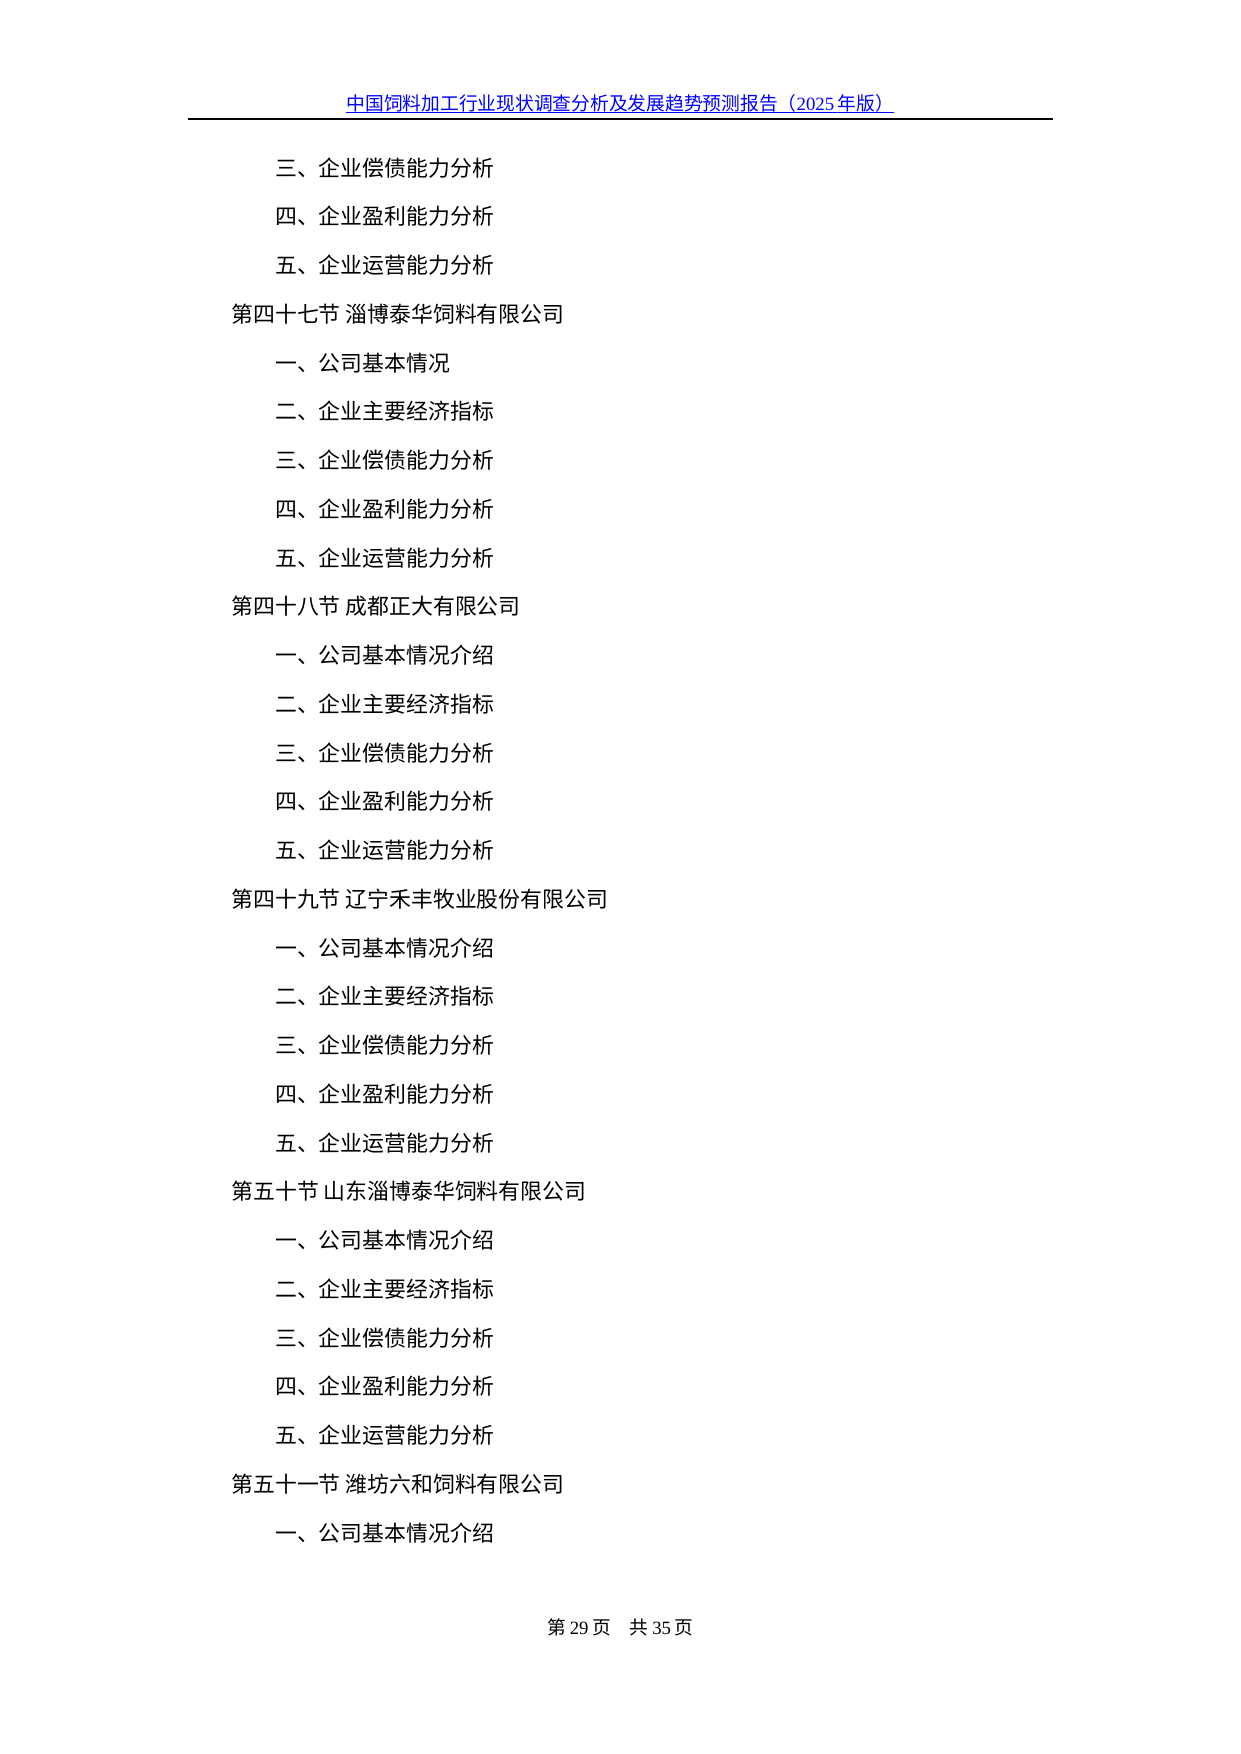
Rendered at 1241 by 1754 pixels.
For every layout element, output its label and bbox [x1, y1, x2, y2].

text [187, 150, 1053, 1548]
